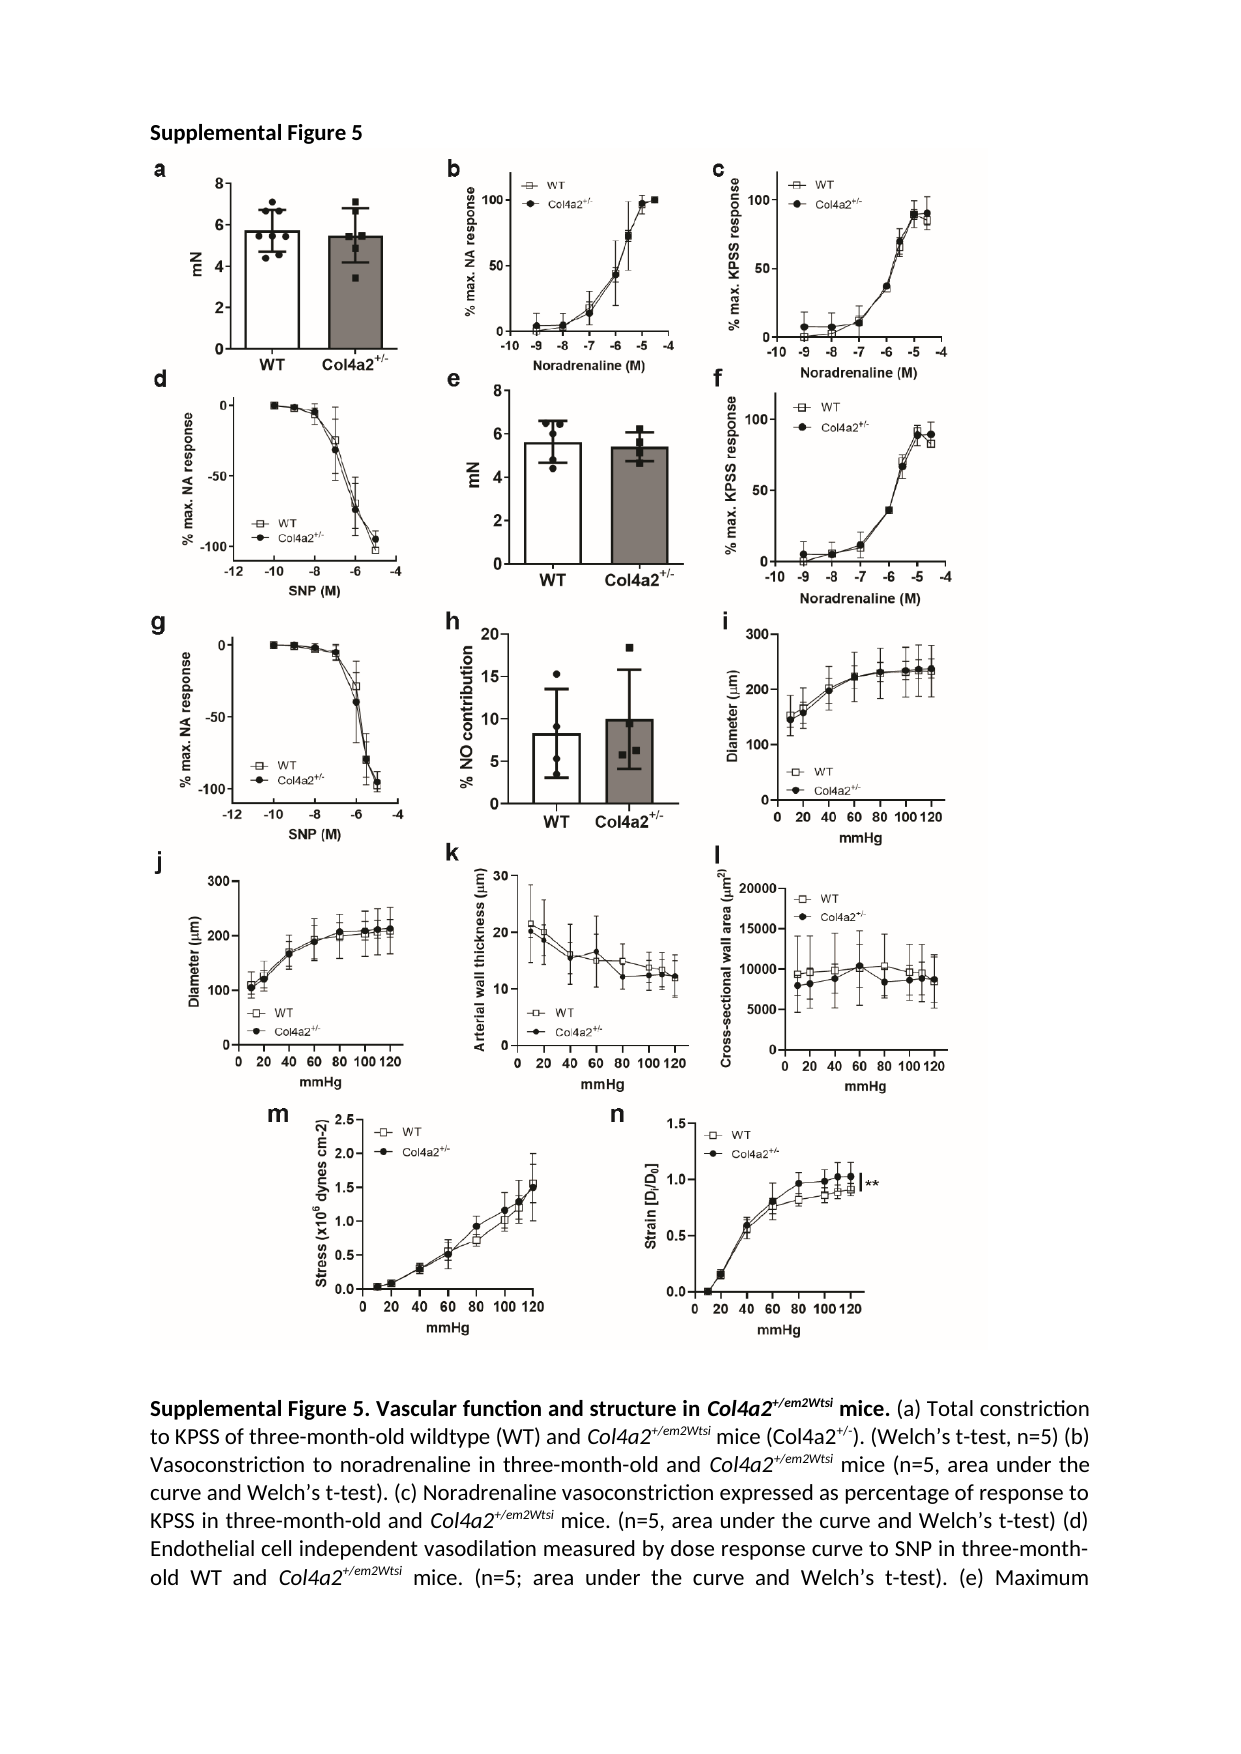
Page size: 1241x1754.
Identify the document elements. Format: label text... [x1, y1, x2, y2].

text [150, 1394, 1090, 1591]
picture [150, 148, 988, 1350]
text Supplemental Figure 5 [150, 118, 1090, 146]
